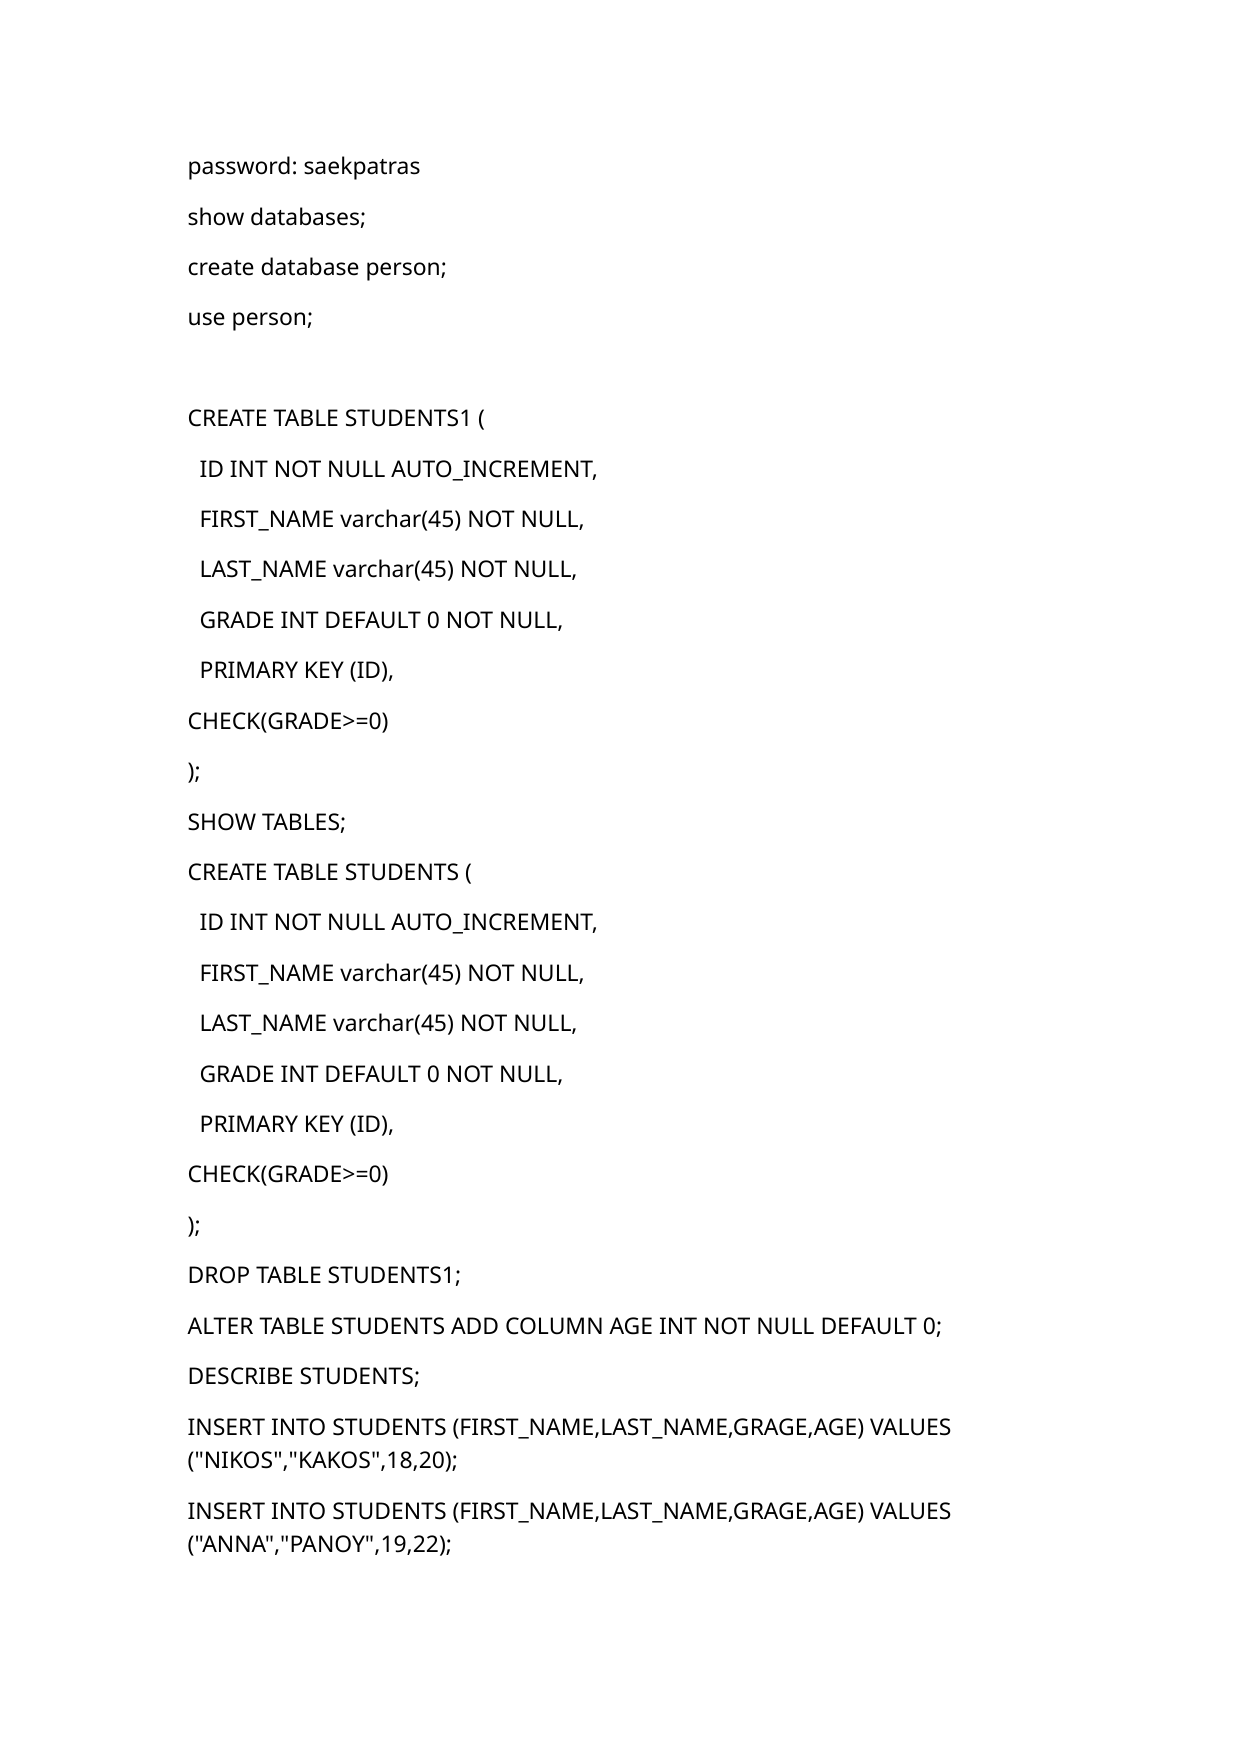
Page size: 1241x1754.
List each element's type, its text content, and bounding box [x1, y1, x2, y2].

text SHOW TABLES; [187, 805, 1053, 837]
text FIRST_NAME varchar(45) NOT NULL, [187, 957, 1053, 988]
text GRADE INT DEFAULT 0 NOT NULL, [187, 1057, 1053, 1089]
text password: saekpatras [187, 150, 1053, 181]
text LAST_NAME varchar(45) NOT NULL, [187, 553, 1053, 584]
text INSERT INTO STUDENTS (FIRST_NAME,LAST_NAME,GRAGE,AGE) VALUES ("ANNA","PANOY",19,22); [187, 1494, 1053, 1559]
text ALTER TABLE STUDENTS ADD COLUMN AGE INT NOT NULL DEFAULT 0; [187, 1309, 1053, 1341]
text ); [187, 1209, 1053, 1240]
text use person; [187, 301, 1053, 332]
text LAST_NAME varchar(45) NOT NULL, [187, 1007, 1053, 1038]
text CHECK(GRADE>=0) [187, 1158, 1053, 1189]
text CHECK(GRADE>=0) [187, 704, 1053, 736]
text create database person; [187, 251, 1053, 282]
text PRIMARY KEY (ID), [187, 654, 1053, 685]
text ID INT NOT NULL AUTO_INCREMENT, [187, 452, 1053, 484]
text CREATE TABLE STUDENTS1 ( [187, 402, 1053, 433]
text DESCRIBE STUDENTS; [187, 1360, 1053, 1391]
text show databases; [187, 200, 1053, 232]
text DROP TABLE STUDENTS1; [187, 1259, 1053, 1290]
text FIRST_NAME varchar(45) NOT NULL, [187, 503, 1053, 534]
text ID INT NOT NULL AUTO_INCREMENT, [187, 906, 1053, 937]
text PRIMARY KEY (ID), [187, 1108, 1053, 1139]
text ); [187, 755, 1053, 786]
text CREATE TABLE STUDENTS ( [187, 856, 1053, 887]
text GRADE INT DEFAULT 0 NOT NULL, [187, 604, 1053, 635]
text INSERT INTO STUDENTS (FIRST_NAME,LAST_NAME,GRAGE,AGE) VALUES ("NIKOS","KAKOS",18,20); [187, 1410, 1053, 1475]
